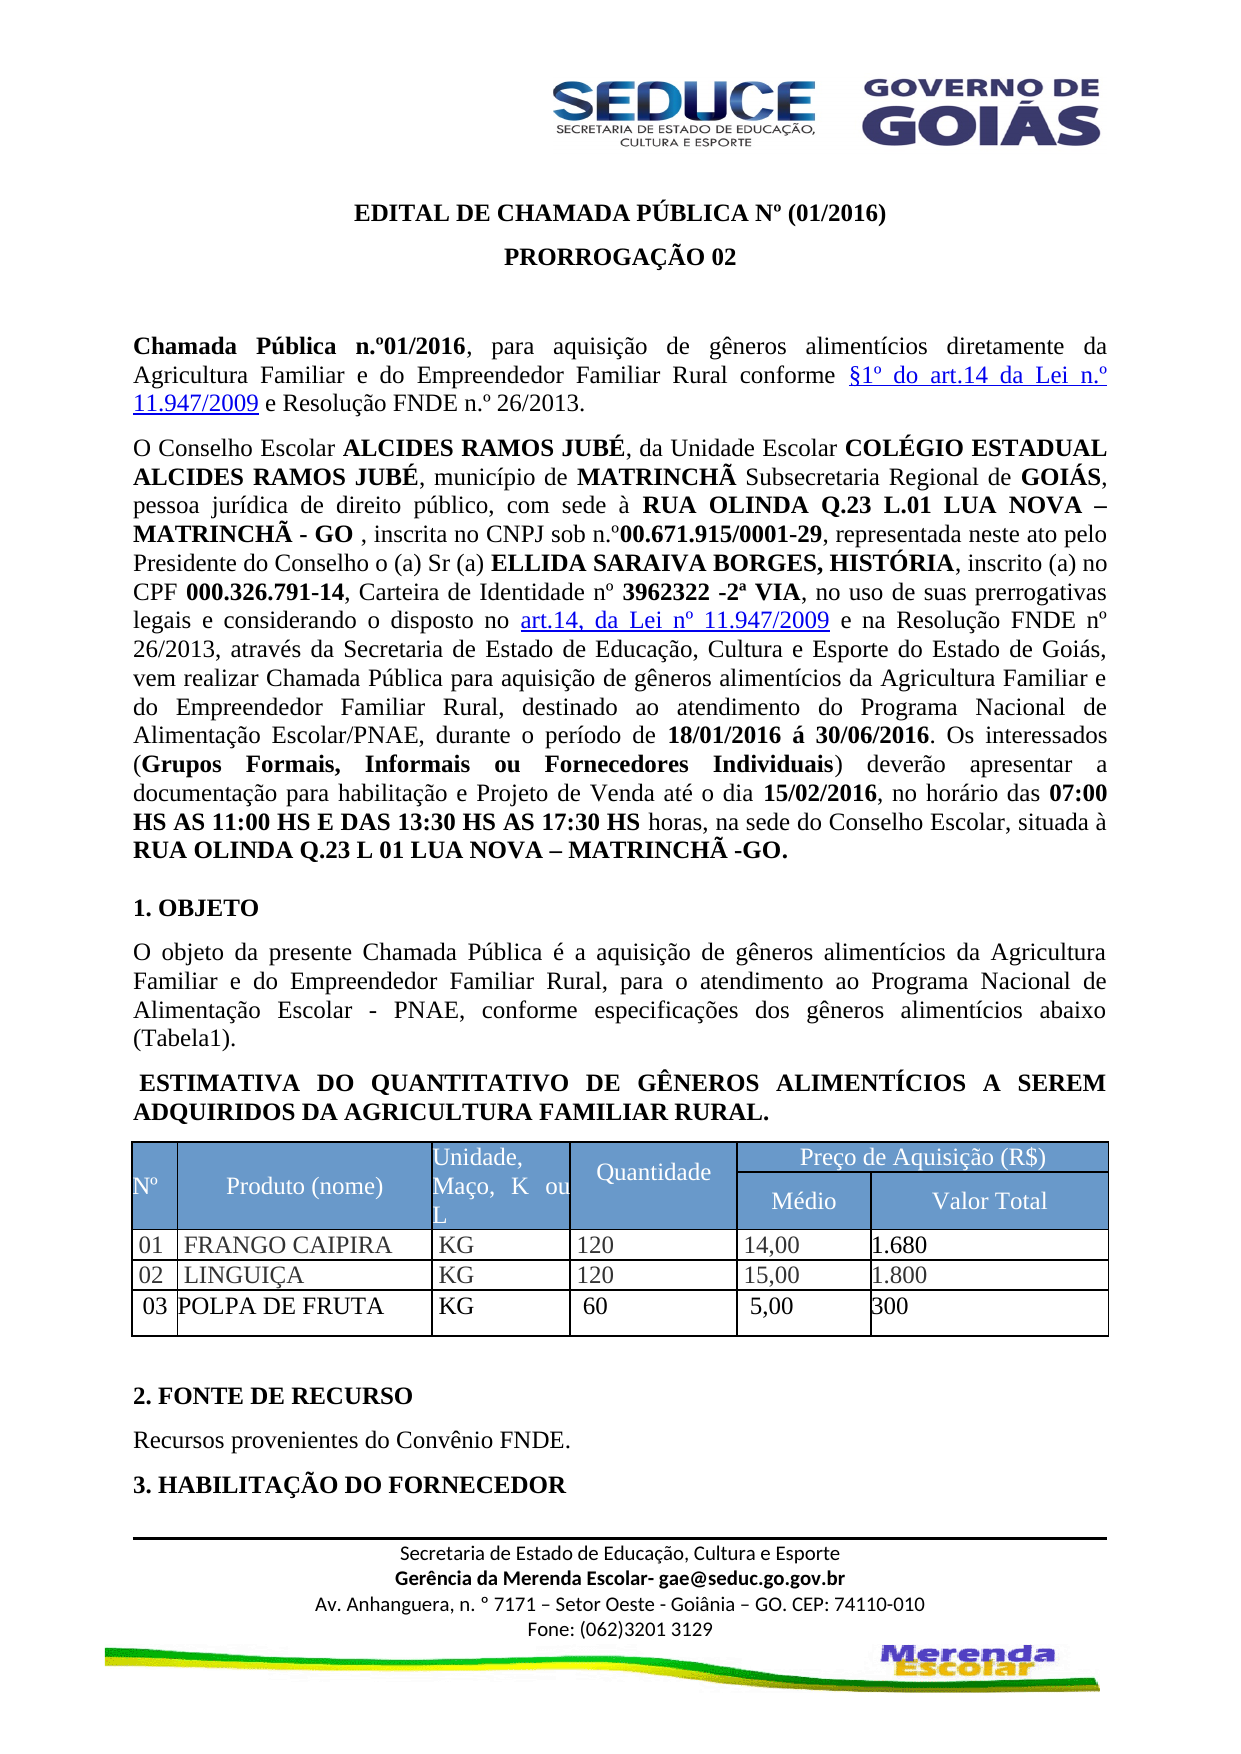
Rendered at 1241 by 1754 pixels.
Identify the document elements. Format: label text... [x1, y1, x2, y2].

table_cell KG [433, 1291, 569, 1335]
table_cell LINGUIÇA [178, 1261, 431, 1289]
text PRORROGAÇÃO 02 [133, 242, 1107, 271]
table_cell KG [433, 1261, 569, 1289]
table_cell 120 [571, 1230, 736, 1259]
table_cell FRANGO CAIPIRA [178, 1230, 431, 1259]
table_cell 15,00 [738, 1261, 870, 1289]
table_header Quantidade [571, 1143, 736, 1229]
table_cell 01 [133, 1230, 177, 1259]
table_cell KG [433, 1230, 569, 1259]
table_header Unidade, Maço, K ou L [433, 1143, 569, 1229]
text 1. OBJETO [133, 893, 1107, 922]
text Recursos provenientes do Convênio FNDE. [133, 1426, 1107, 1454]
table_cell 60 [571, 1291, 736, 1335]
text ESTIMATIVA DO QUANTITATIVO DE GÊNEROS ALIMENTÍCIOS A SEREM ADQUIRIDOS DA AGRICULTURA FAMILIAR RURAL.RÍODO, EM ORDEM ALFABÉ [133, 1068, 1107, 1125]
table_cell POLPA DE FRUTA [178, 1291, 431, 1335]
table_header Nº [133, 1143, 177, 1229]
table_cell Valor Total [872, 1173, 1108, 1229]
table_cell 120 [571, 1261, 736, 1289]
text EDITAL DE CHAMADA PÚBLICA Nº (01/2016) [133, 198, 1107, 227]
table_cell 03 [133, 1291, 177, 1335]
table_header Produto (nome) [178, 1143, 431, 1229]
text Chamada Pública n.º01/2016, para aquisição de gêneros alimentícios diretamente da Agricultura Familiar e do Empreendedor Familiar Rural conforme §1º do art.14 da Lei n.º 11.947/2009 e Resolução FNDE n.º 26/2013. [133, 331, 1107, 417]
table_cell 02 [133, 1261, 177, 1289]
text O objeto da presente Chamada Pública é a aquisição de gêneros alimentícios da Agricultura Familiar e do Empreendedor Familiar Rural, para o atendimento ao Programa Nacional de Alimentação Escolar - PNAE, conforme especificações dos gêneros alimentícios abaixo (Tabela1). [133, 937, 1107, 1052]
picture [552, 73, 1108, 154]
table_cell 300 [872, 1291, 1108, 1335]
table_cell 14,00 [738, 1230, 870, 1259]
text O Conselho Escolar ALCIDES RAMOS JUBÉ, da Unidade Escolar COLÉGIO ESTADUAL ALCIDES RAMOS JUBÉ, município de MATRINCHÃ Subsecretaria Regional de GOIÁS, pessoa jurídica de direito público, com sede à RUA OLINDA Q.23 L.01 LUA NOVA – MATRINCHÃ - GO , inscrita no CNPJ sob n.º00.671.915/0001-29, representada neste ato pelo Presidente do Conselho o (a) Sr (a) ELLIDA SARAIVA BORGES, HISTÓRIA, inscrito (a) no CPF 000.326.791-14, Carteira de Identidade nº 3962322 -2ª VIA, no uso de suas prerrogativas legais e considerando o disposto no art.14, da Lei nº 11.947/2009 e na Resolução FNDE nº 26/2013, através da Secretaria de Estado de Educação, Cultura e Esporte do Estado de Goiás, vem realizar Chamada Pública para aquisição de gêneros alimentícios da Agricultura Familiar e do Empreendedor Familiar Rural, destinado ao atendimento do Programa Nacional de Alimentação Escolar/PNAE, durante o período de 18/01/2016 á 30/06/2016. Os interessados (Grupos Formais, Informais ou Fornecedores Individuais) deverão apresentar a documentação para habilitação e Projeto de Venda até o dia 15/02/2016, no horário das 07:00 HS AS 11:00 HS E DAS 13:30 HS AS 17:30 HS horas, na sede do Conselho Escolar, situada à RUA OLINDA Q.23 L 01 LUA NOVA – MATRINCHÃ -GO. [133, 433, 1107, 864]
table_cell Médio [738, 1173, 870, 1229]
table_cell 1.680 [872, 1230, 1108, 1259]
table_header Preço de Aquisição (R$) [738, 1143, 1108, 1171]
table_cell 1.800 [872, 1261, 1108, 1289]
text 3. HABILITAÇÃO DO FORNECEDOR [133, 1470, 1107, 1499]
text 2. FONTE DE RECURSO [133, 1381, 1107, 1410]
table_cell 5,00 [738, 1291, 870, 1335]
